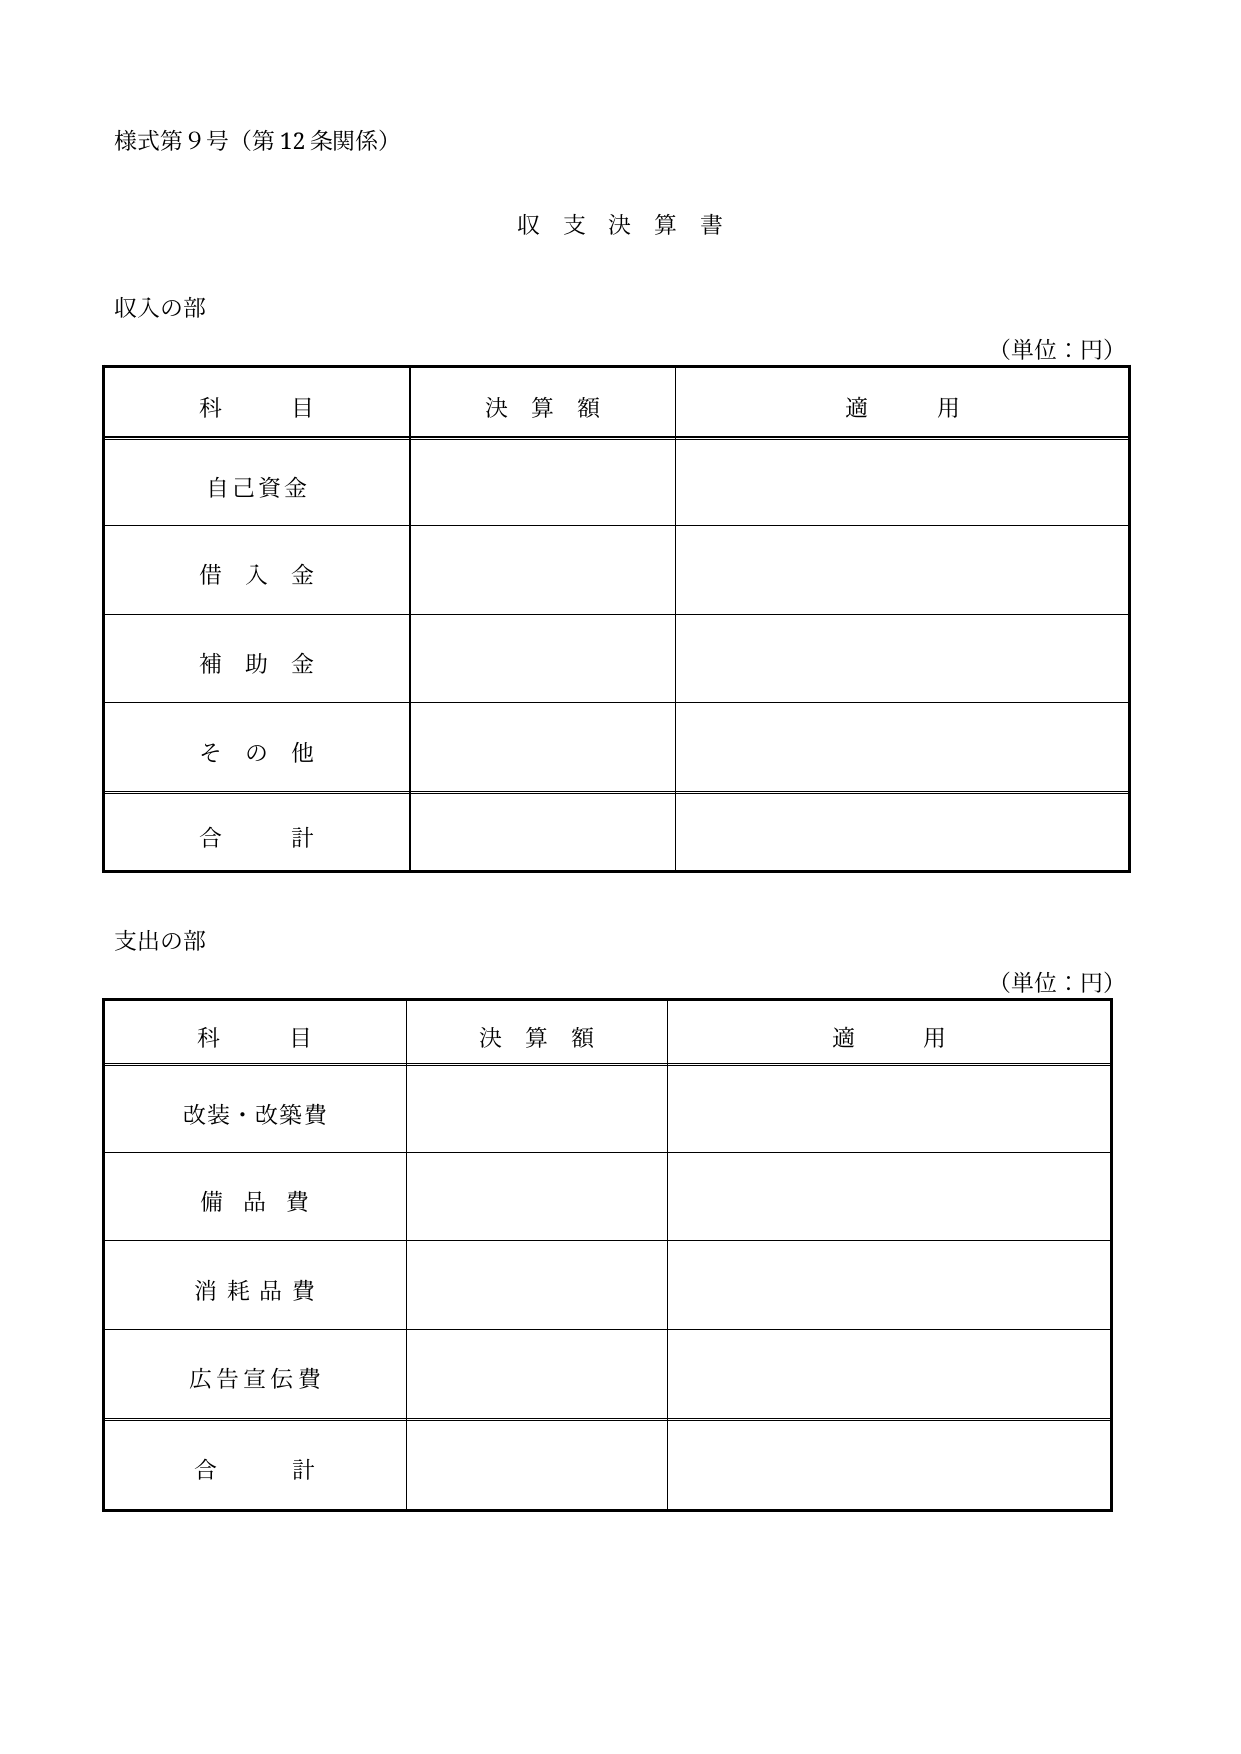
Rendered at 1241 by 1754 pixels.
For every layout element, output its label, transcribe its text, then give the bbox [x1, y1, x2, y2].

text （単位：円） [114, 323, 1126, 364]
table_cell 広告宣伝費 [105, 1330, 406, 1417]
table_cell 消耗品費 [105, 1241, 406, 1329]
table_cell [411, 526, 675, 613]
table_cell [411, 703, 675, 791]
table_cell [668, 1421, 1110, 1509]
table_cell そ の 他 [105, 703, 409, 791]
table_cell [407, 1330, 667, 1417]
text 支出の部 [114, 915, 1126, 956]
table_cell 合 計 [105, 794, 409, 870]
text （単位：円） [114, 956, 1126, 998]
table_cell [676, 615, 1128, 702]
table_cell 改装・改築費 [105, 1066, 406, 1152]
table_header 科 目 [105, 1001, 406, 1063]
table_cell [411, 794, 675, 870]
table_header 決 算 額 [407, 1001, 667, 1063]
table_cell [676, 794, 1128, 870]
table_cell 自己資金 [105, 440, 409, 525]
table_cell [676, 703, 1128, 791]
table_cell [676, 440, 1128, 525]
table_cell [411, 615, 675, 702]
table_cell [411, 440, 675, 525]
table_cell [668, 1153, 1110, 1240]
table_cell [668, 1066, 1110, 1152]
table_cell [407, 1241, 667, 1329]
table_header 適 用 [668, 1001, 1110, 1063]
table_cell 借 入 金 [105, 526, 409, 613]
table_cell 補 助 金 [105, 615, 409, 702]
table_cell [407, 1153, 667, 1240]
table_header 決 算 額 [411, 368, 675, 436]
text 収入の部 [114, 281, 1126, 323]
table_header 適 用 [676, 368, 1128, 436]
text 様式第９号（第12条関係） [114, 114, 1126, 156]
table_cell [668, 1241, 1110, 1329]
table_cell [407, 1421, 667, 1509]
table_header 科 目 [105, 368, 409, 436]
table_cell 備品費 [105, 1153, 406, 1240]
table_cell [668, 1330, 1110, 1417]
table_cell [407, 1066, 667, 1152]
text 収 支 決 算 書 [114, 198, 1126, 239]
table_cell 合 計 [105, 1421, 406, 1509]
table_cell [676, 526, 1128, 613]
